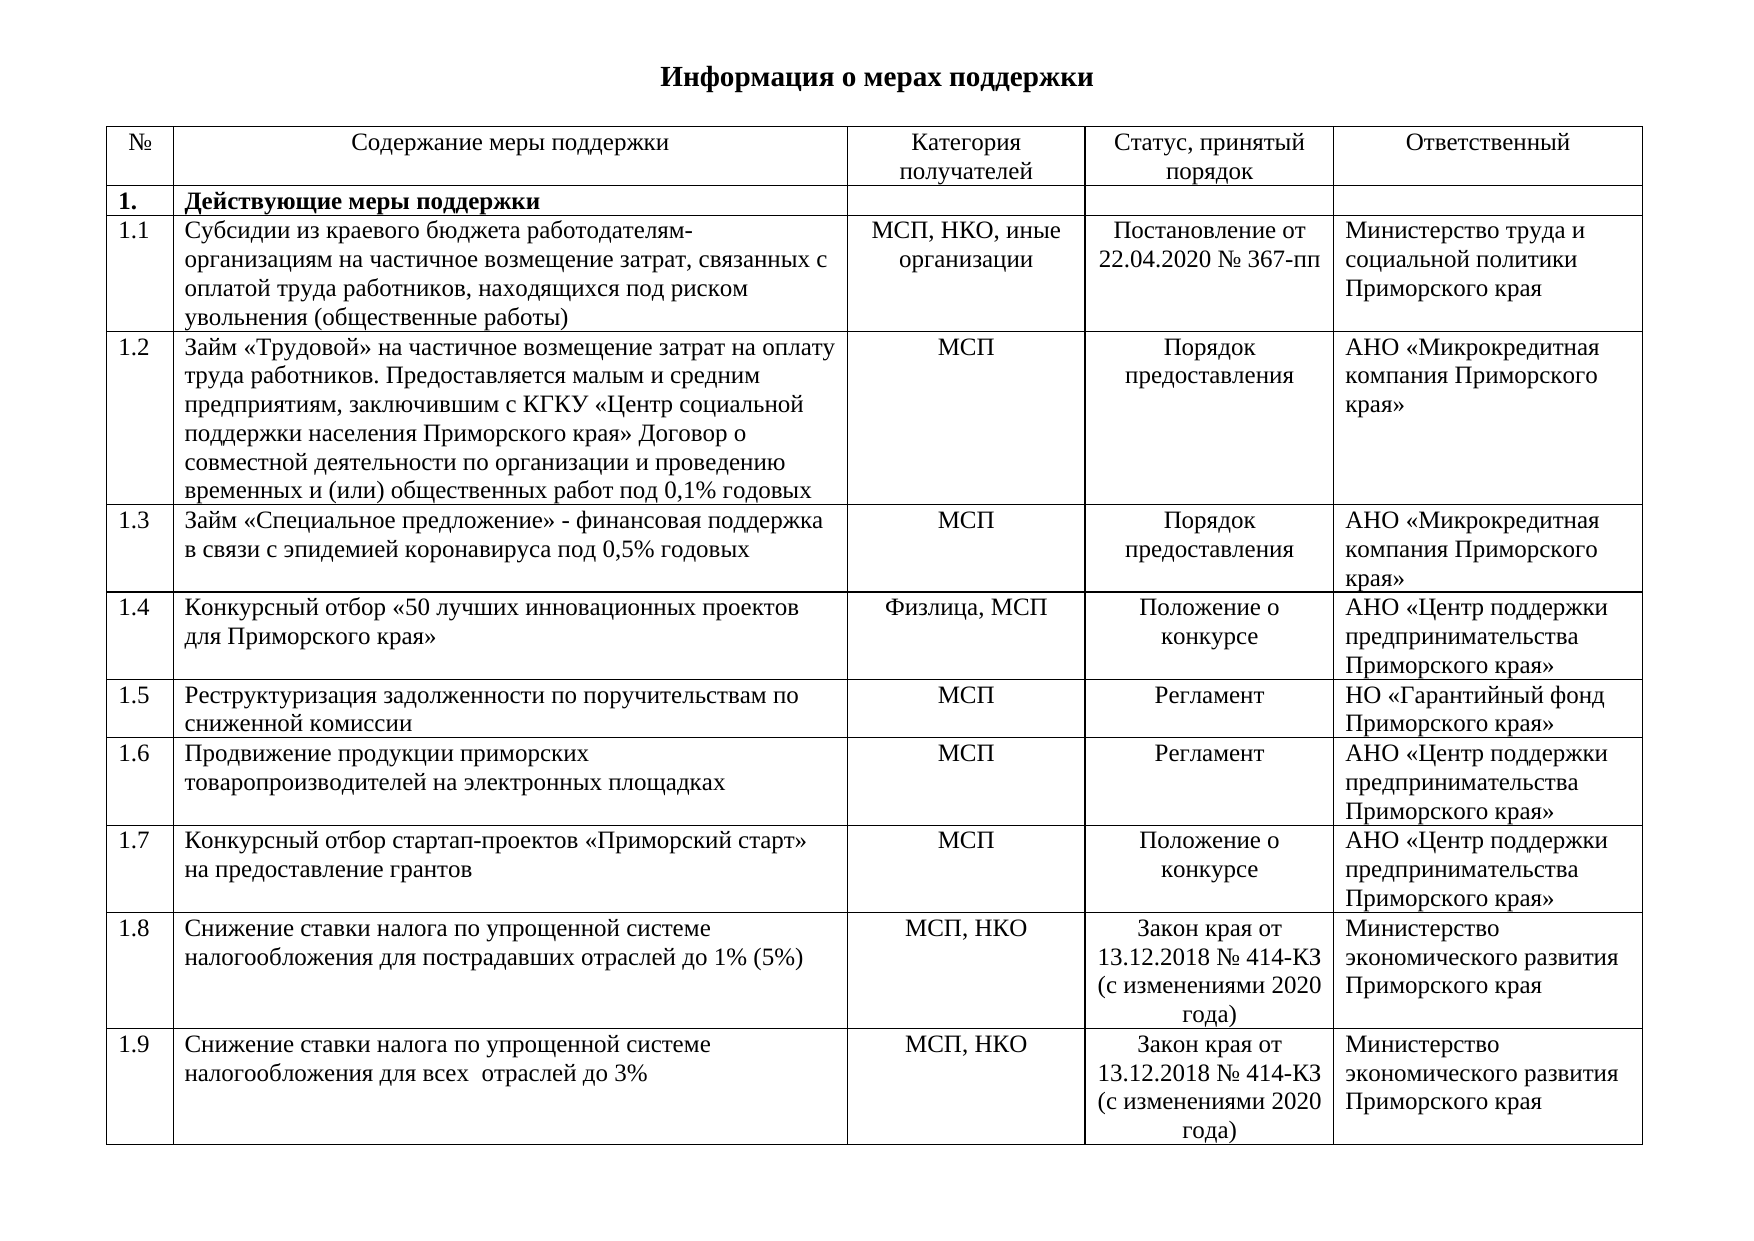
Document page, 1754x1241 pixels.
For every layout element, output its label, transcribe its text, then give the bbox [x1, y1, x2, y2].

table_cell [1334, 1029, 1642, 1144]
table_cell Министерство экономического развития Приморского края [1334, 913, 1642, 1028]
table_cell 1.7 [107, 826, 173, 912]
table_cell 1.3 [107, 505, 173, 591]
table_header Содержание меры поддержки [174, 127, 847, 185]
table_cell Продвижение продукции приморских товаропроизводителей на электронных площадках [174, 738, 847, 824]
table_cell МСП, НКО, иные организации [848, 216, 1084, 331]
table_cell Реструктуризация задолженности по поручительствам по сниженной комиссии [174, 680, 847, 737]
table_cell Положение о конкурсе [1086, 593, 1333, 679]
table_cell Регламент [1086, 738, 1333, 824]
table_cell Закон края от 13.12.2018 № 414-КЗ (с изменениями 2020 года) [1086, 1029, 1333, 1144]
table_cell [848, 186, 1084, 214]
table_cell МСП [848, 680, 1084, 737]
table_cell МСП [848, 505, 1084, 591]
table_cell Закон края от 13.12.2018 № 414-КЗ (с изменениями 2020 года) [1086, 913, 1333, 1028]
table_cell АНО «Центр поддержки предпринимательства Приморского края» [1334, 593, 1642, 679]
table_cell Министерство труда и социальной политики Приморского края [1334, 216, 1642, 331]
table_cell Конкурсный отбор «50 лучших инновационных проектов для Приморского края» [174, 593, 847, 679]
table_cell Порядок предоставления [1086, 332, 1333, 504]
table_cell [1334, 186, 1642, 214]
table_cell АНО «Микрокредитная компания Приморского края» [1334, 505, 1642, 591]
table_cell Регламент [1086, 680, 1333, 737]
table_cell 1. [107, 186, 173, 214]
table_cell Постановление от 22.04.2020 № 367-пп [1086, 216, 1333, 331]
table_header Ответственный [1334, 127, 1642, 185]
table_cell 1.6 [107, 738, 173, 824]
table_cell Физлица, МСП [848, 593, 1084, 679]
table_cell АНО «Микрокредитная компания Приморского края» [1334, 332, 1642, 504]
table_cell 1.5 [107, 680, 173, 737]
table_cell МСП [848, 332, 1084, 504]
table_cell 1.4 [107, 593, 173, 679]
table_cell Положение о конкурсе [1086, 826, 1333, 912]
table_cell 1.1 [107, 216, 173, 331]
table_cell МСП, НКО [848, 913, 1084, 1028]
table_header № [107, 127, 173, 185]
table_cell Снижение ставки налога по упрощенной системе налогообложения для пострадавших отраслей до 1% (5%) [174, 913, 847, 1028]
table_cell Займ «Трудовой» на частичное возмещение затрат на оплату труда работников. Предоставляется малым и средним предприятиям, заключившим с КГКУ «Центр социальной поддержки населения Приморского края» Договор о совместной деятельности по организации и проведению временных и (или) общественных работ под 0,1% годовых [174, 332, 847, 504]
table_cell 1.8 [107, 913, 173, 1028]
table_cell Снижение ставки налога по упрощенной системе налогообложения для всех отраслей до 3% [174, 1029, 847, 1144]
table_cell Порядок предоставления [1086, 505, 1333, 591]
table_cell МСП, НКО [848, 1029, 1084, 1144]
table_header Категория получателей [848, 127, 1084, 185]
table_cell МСП [848, 738, 1084, 824]
table_cell Действующие меры поддержки [174, 186, 847, 214]
text Информация о мерах поддержки [118, 59, 1636, 93]
table_cell Конкурсный отбор стартап-проектов «Приморский старт» на предоставление грантов [174, 826, 847, 912]
table_header Статус, принятый порядок [1086, 127, 1333, 185]
table_cell 1.9 [107, 1029, 173, 1144]
table_cell Займ «Специальное предложение» - финансовая поддержка в связи с эпидемией коронавируса под 0,5% годовых [174, 505, 847, 591]
table_cell АНО «Центр поддержки предпринимательства Приморского края» [1334, 826, 1642, 912]
table_cell АНО «Центр поддержки предпринимательства Приморского края» [1334, 738, 1642, 824]
table_cell [1086, 186, 1333, 214]
table_cell Субсидии из краевого бюджета работодателям-организациям на частичное возмещение затрат, связанных с оплатой труда работников, находящихся под риском увольнения (общественные работы) [174, 216, 847, 331]
table_cell 1.2 [107, 332, 173, 504]
table_cell НО «Гарантийный фонд Приморского края» [1334, 680, 1642, 737]
table_cell МСП [848, 826, 1084, 912]
